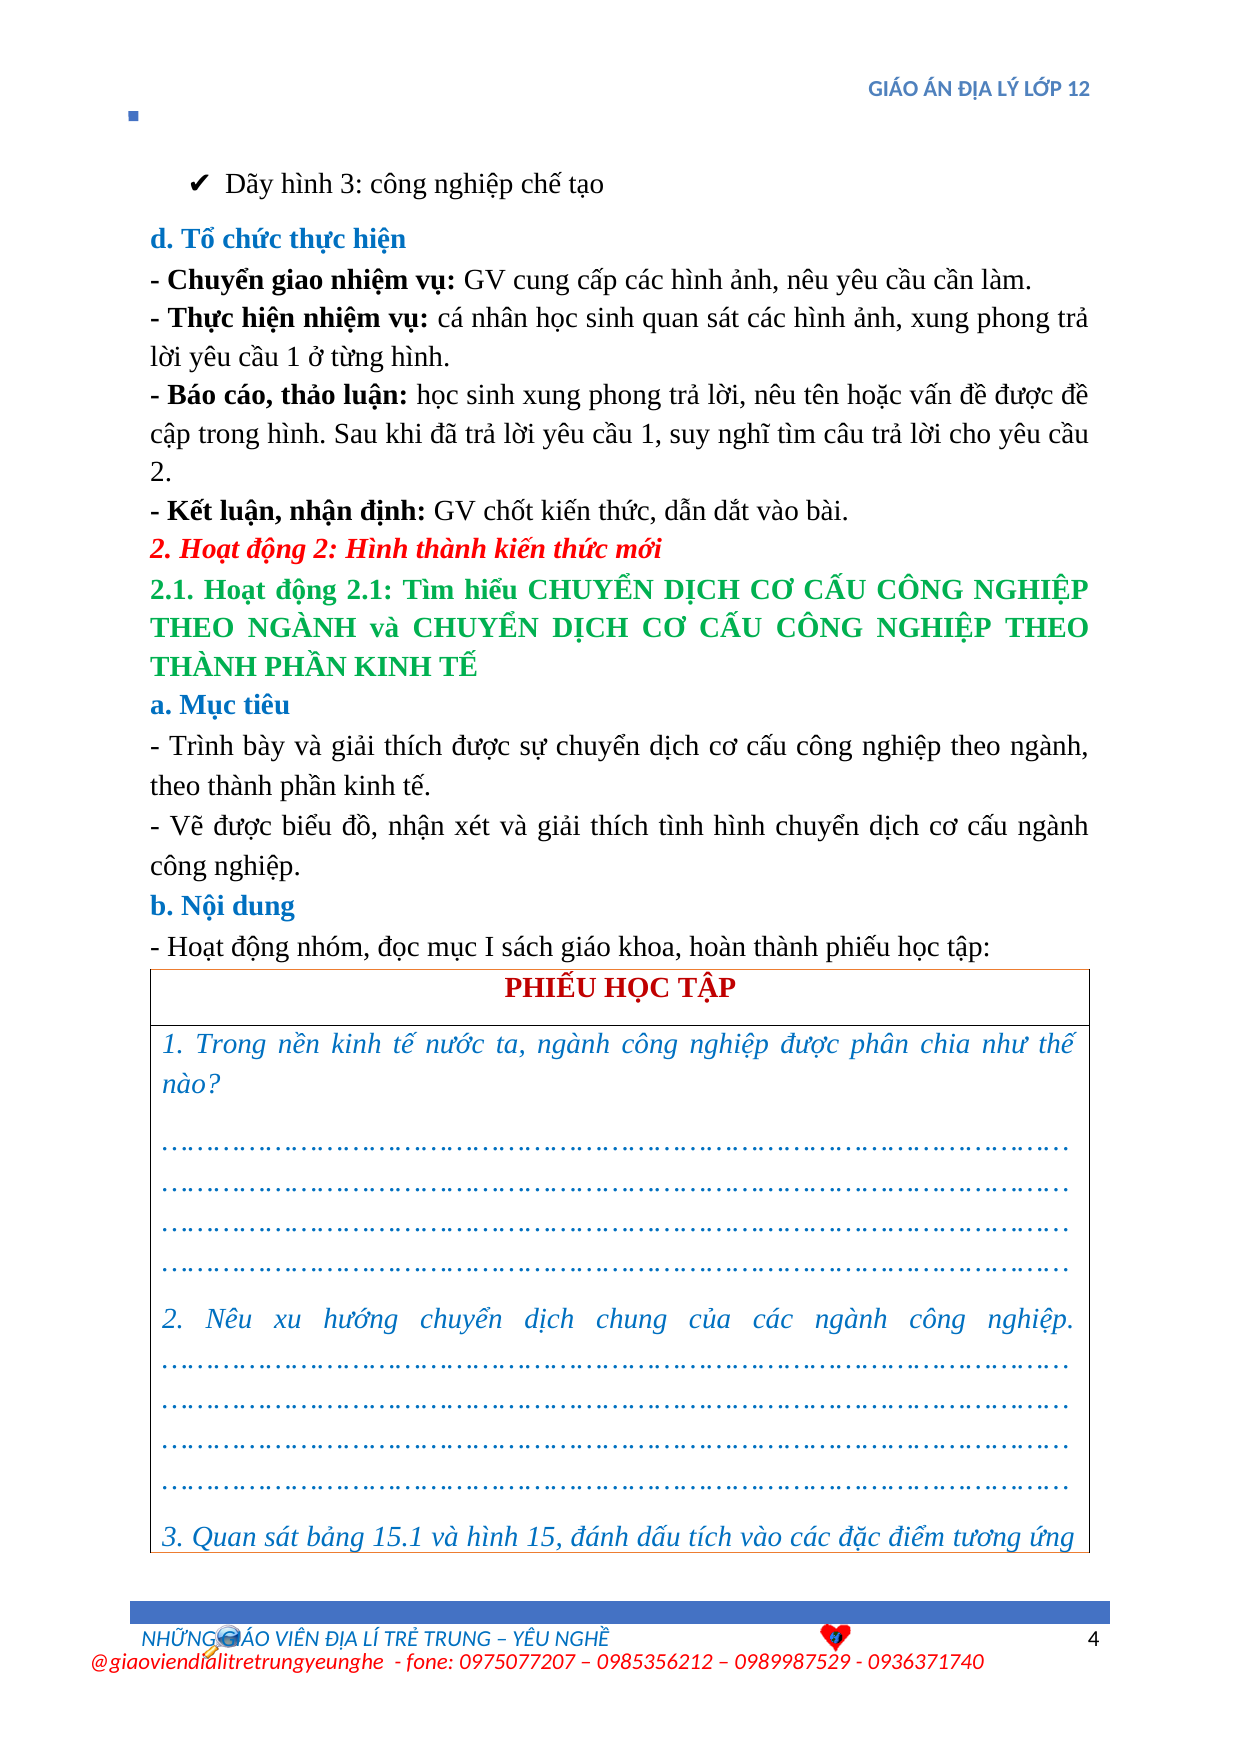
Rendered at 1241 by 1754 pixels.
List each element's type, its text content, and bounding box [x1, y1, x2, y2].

text - Thực hiện nhiệm vụ: cá nhân học sinh quan sát các hình ảnh, xung phong trả lời yêu cầu 1 ở từng hình. [150, 300, 1090, 372]
list Dãy hình 3: công nghiệp chế tạo [187, 150, 1090, 210]
text 2. Hoạt động 2: Hình thành kiến thức mới [150, 532, 1090, 565]
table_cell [151, 1026, 1089, 1552]
text - Kết luận, nhận định: GV chốt kiến thức, dẫn dắt vào bài. [150, 493, 1090, 527]
text - Hoạt động nhóm, đọc mục I sách giáo khoa, hoàn thành phiếu học tập: [150, 929, 1090, 962]
text - Chuyển giao nhiệm vụ: GV cung cấp các hình ảnh, nêu yêu cầu cần làm. [150, 262, 1090, 295]
picture [201, 1624, 241, 1660]
table_header PHIẾU HỌC TẬP [151, 970, 1089, 1025]
text - Báo cáo, thảo luận: học sinh xung phong trả lời, nêu tên hoặc vấn đề được đề cập trong hình. Sau khi đã trả lời yêu cầu 1, suy nghĩ tìm câu trả lời cho yêu cầu 2. [150, 377, 1090, 488]
text d. Tổ chức thực hiện [150, 222, 1090, 255]
text b. Nội dung [150, 888, 1090, 922]
picture [820, 1624, 851, 1652]
text 2.1. Hoạt động 2.1: Tìm hiểu CHUYỂN DỊCH CƠ CẤU CÔNG NGHIỆP THEO NGÀNH và CHUYỂN DỊCH CƠ CẤU CÔNG NGHIỆP THEO THÀNH PHẦN KINH TẾ [150, 572, 1090, 682]
text a. Mục tiêu [150, 687, 1090, 721]
text - Vẽ được biểu đồ, nhận xét và giải thích tình hình chuyển dịch cơ cấu ngành công nghiệp. [150, 808, 1090, 882]
text - Trình bày và giải thích được sự chuyển dịch cơ cấu công nghiệp theo ngành, theo thành phần kinh tế. [150, 728, 1090, 801]
